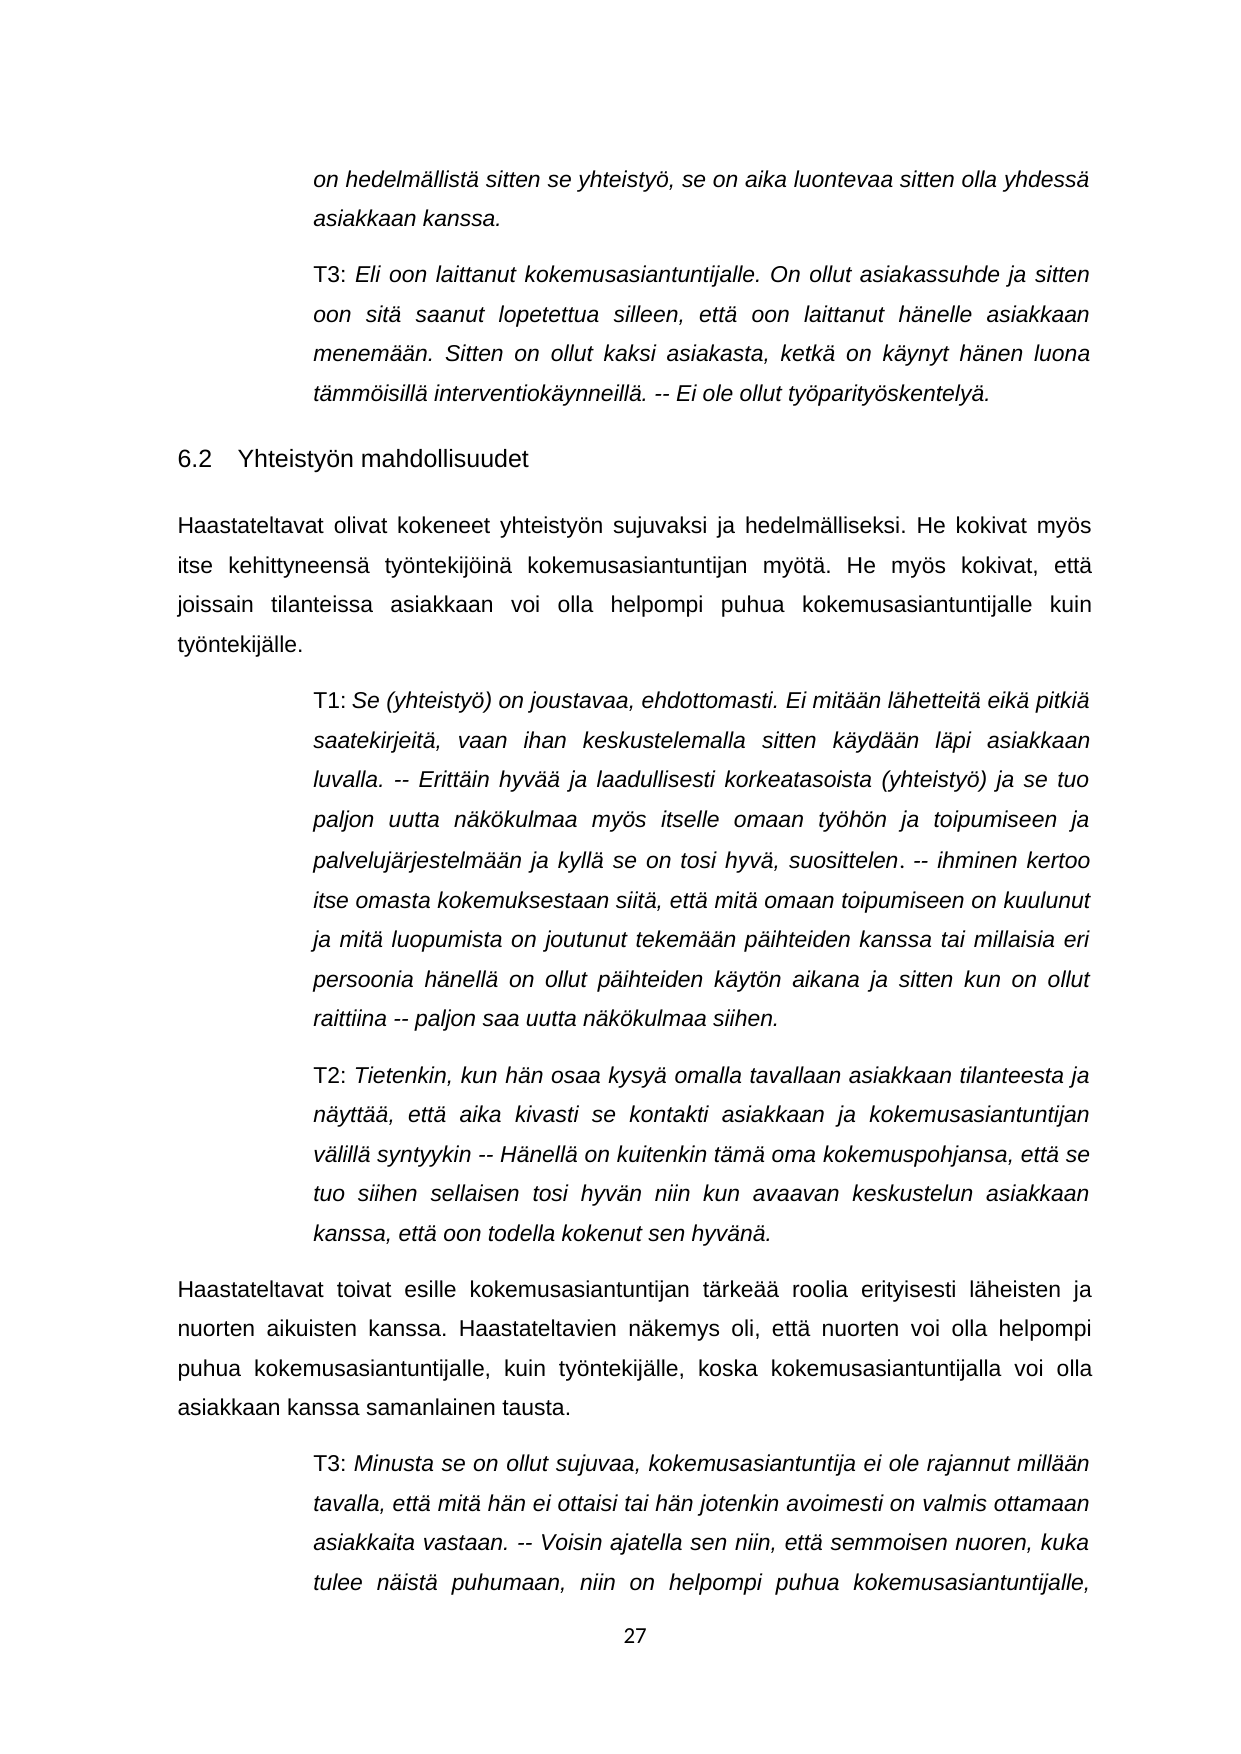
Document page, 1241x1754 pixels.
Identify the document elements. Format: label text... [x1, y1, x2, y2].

text T1: Se (yhteistyö) on joustavaa, ehdottomasti. Ei mitään lähetteitä eikä pitkiä saatekirjeitä, vaan ihan keskustelemalla sitten käydään läpi asiakkaan luvalla. -- Erittäin hyvää ja laadullisesti korkeatasoista (yhteistyö) ja se tuo paljon uutta näkökulmaa myös itselle omaan työhön ja toipumiseen ja palvelujärjestelmään ja kyllä se on tosi hyvä, suosittelen. -- ihminen kertoo itse omasta kokemuksestaan siitä, että mitä omaan toipumiseen on kuulunut ja mitä luopumista on joutunut tekemään päihteiden kanssa tai millaisia eri persoonia hänellä on ollut päihteiden käytön aikana ja sitten kun on ollut raittiina -- paljon saa uutta näkökulmaa siihen. [313, 687, 1092, 1032]
text T3: Eli oon laittanut kokemusasiantuntijalle. On ollut asiakassuhde ja sitten oon sitä saanut lopetettua silleen, että oon laittanut hänelle asiakkaan menemään. Sitten on ollut kaksi asiakasta, ketkä on käynyt hänen luona tämmöisillä interventiokäynneillä. -- Ei ole ollut työparityöskentelyä. [313, 261, 1092, 406]
text Haastateltavat toivat esille kokemusasiantuntijan tärkeää roolia erityisesti läheisten ja nuorten aikuisten kanssa. Haastateltavien näkemys oli, että nuorten voi olla helpompi puhua kokemusasiantuntijalle, kuin työntekijälle, koska kokemusasiantuntijalla voi olla asiakkaan kanssa samanlainen tausta. [177, 1276, 1092, 1420]
text Haastateltavat olivat kokeneet yhteistyön sujuvaksi ja hedelmälliseksi. He kokivat myös itse kehittyneensä työntekijöinä kokemusasiantuntijan myötä. He myös kokivat, että joissain tilanteissa asiakkaan voi olla helpompi puhua kokemusasiantuntijalle kuin työntekijälle. [177, 512, 1092, 657]
subtitle Yhteistyön mahdollisuudet [177, 444, 1092, 473]
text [313, 166, 1092, 232]
text T2: Tietenkin, kun hän osaa kysyä omalla tavallaan asiakkaan tilanteesta ja näyttää, että aika kivasti se kontakti asiakkaan ja kokemusasiantuntijan välillä syntyykin -- Hänellä on kuitenkin tämä oma kokemuspohjansa, että se tuo siihen sellaisen tosi hyvän niin kun avaavan keskustelun asiakkaan kanssa, että oon todella kokenut sen hyvänä. [313, 1062, 1092, 1246]
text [313, 1450, 1092, 1595]
